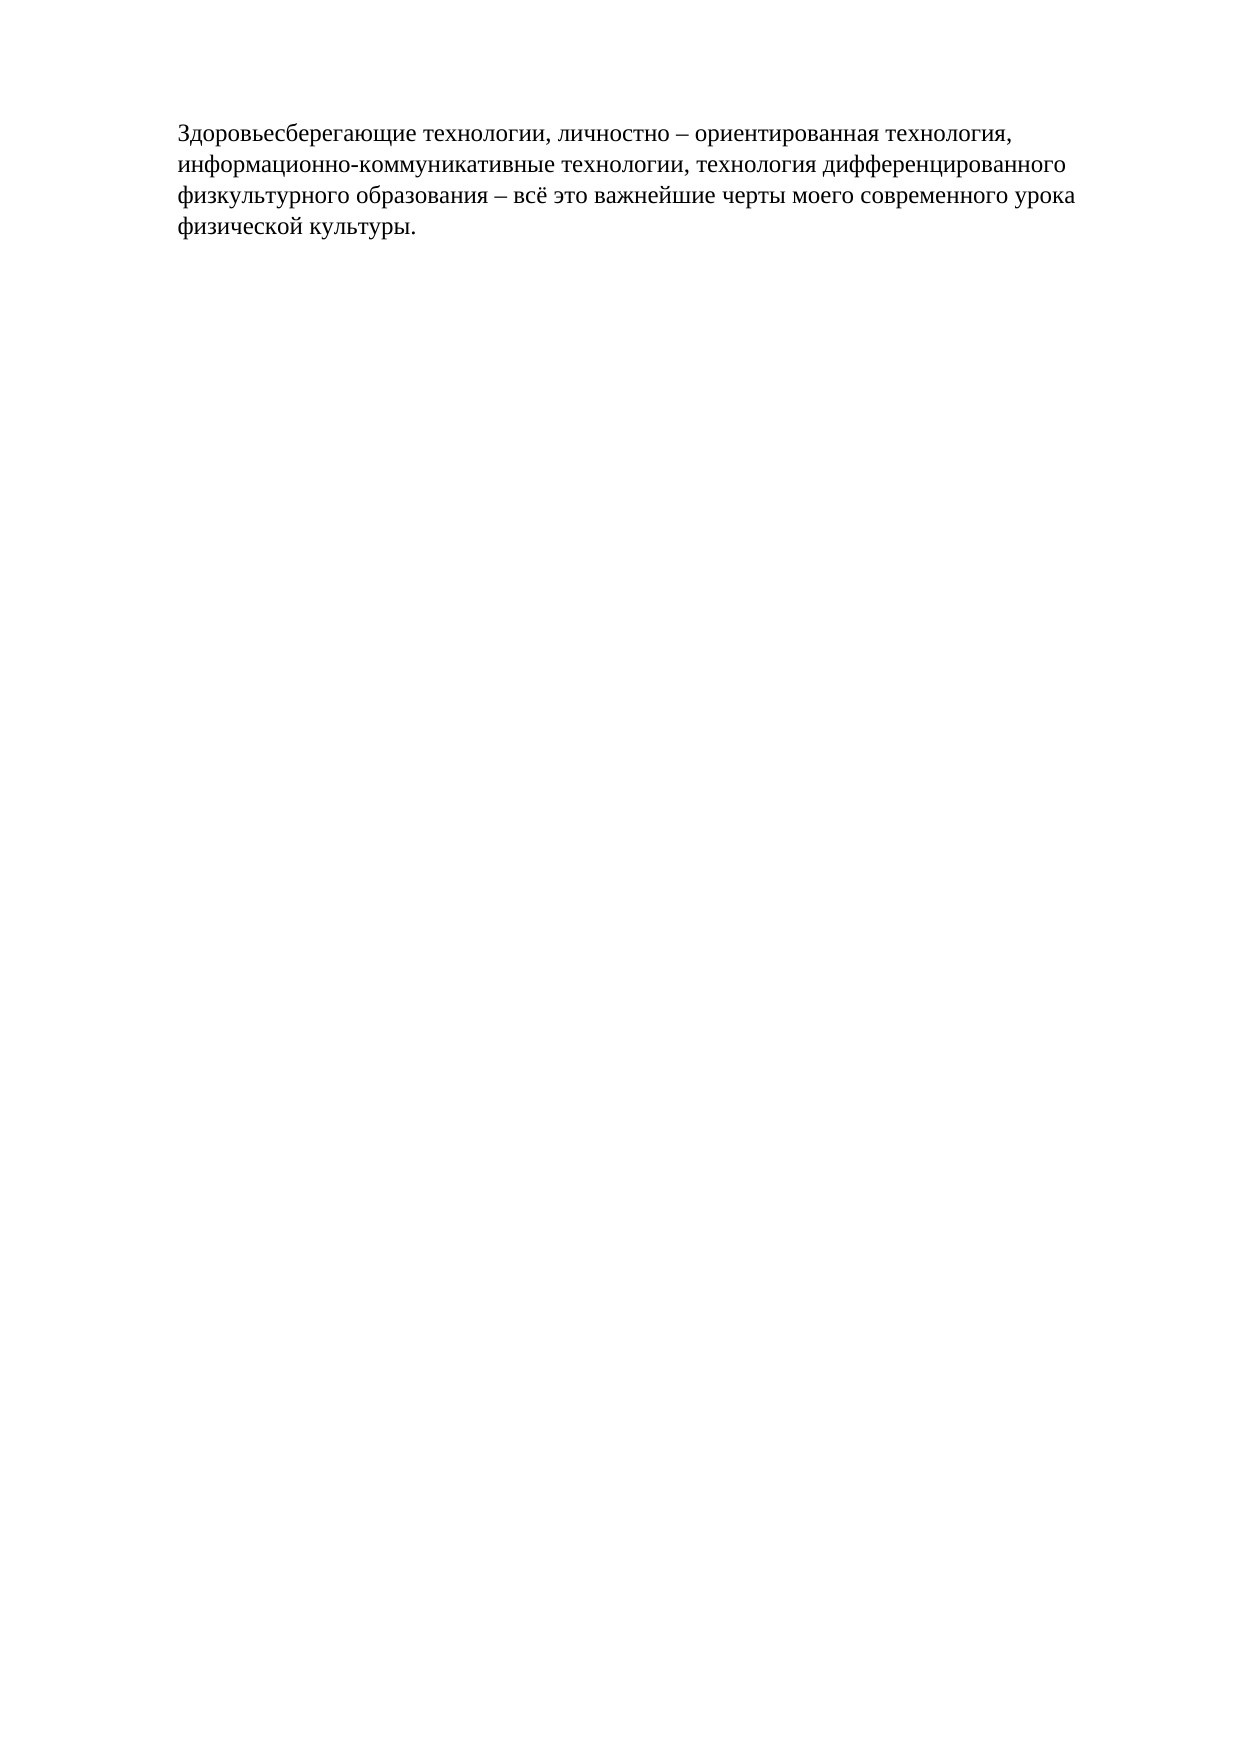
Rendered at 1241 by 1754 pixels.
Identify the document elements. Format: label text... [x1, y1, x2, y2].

text Здоровьесберегающие технологии, личностно – ориентированная технология, информационно-коммуникативные технологии, технология дифференцированного физкультурного образования – всё это важнейшие черты моего современного урока физической культуры. [177, 118, 1152, 240]
